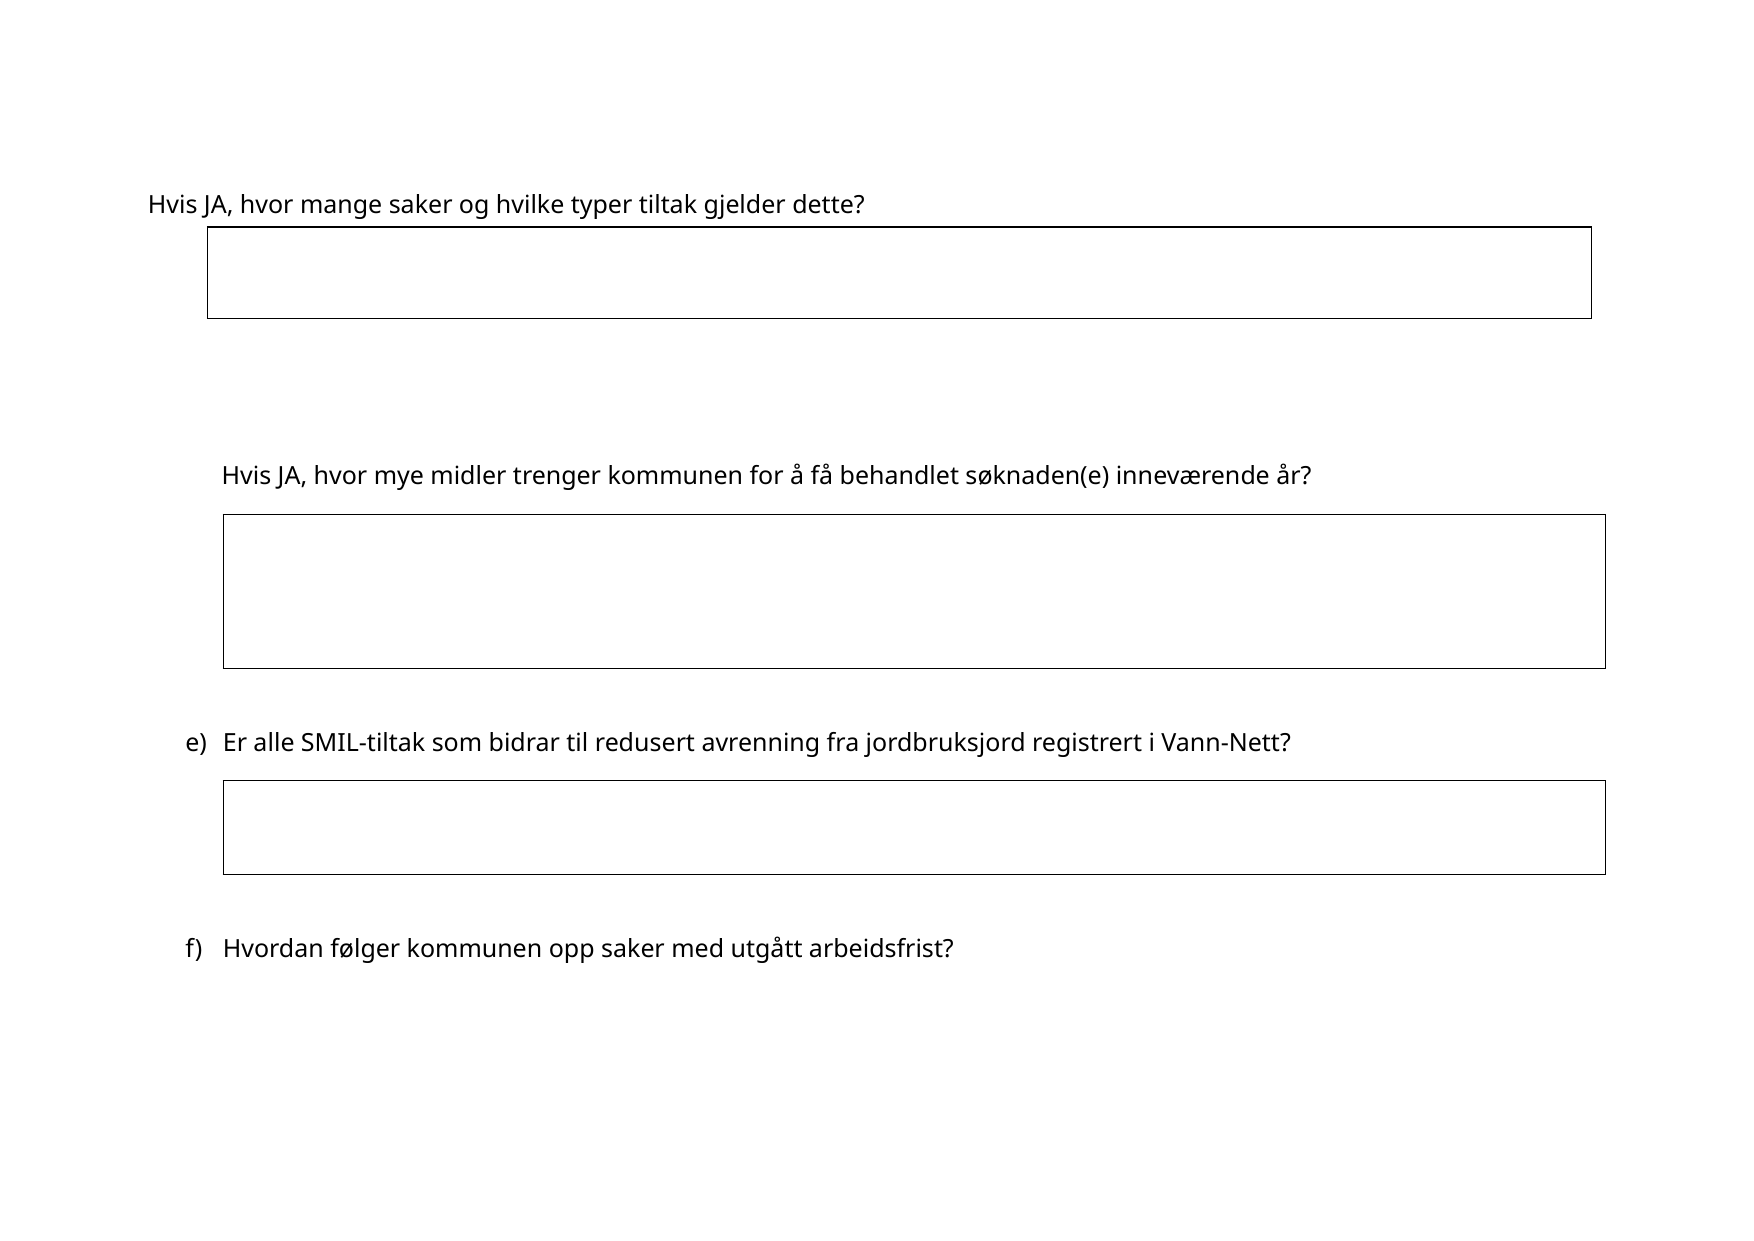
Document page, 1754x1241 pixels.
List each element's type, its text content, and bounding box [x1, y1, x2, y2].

list Hvis JA, hvor mange saker og hvilke typer tiltak gjelder dette? [148, 187, 1606, 221]
table_header [208, 228, 1591, 318]
table_header [224, 781, 1605, 874]
table_header [224, 515, 1605, 667]
list Er alle SMIL-tiltak som bidrar til redusert avrenning fra jordbruksjord registrert i Vann-Nett? [185, 724, 1606, 758]
text Hvis JA, hvor mye midler trenger kommunen for å få behandlet søknaden(e) inneværende år? [148, 458, 1606, 492]
list Hvordan følger kommunen opp saker med utgått arbeidsfrist? [185, 931, 1606, 965]
